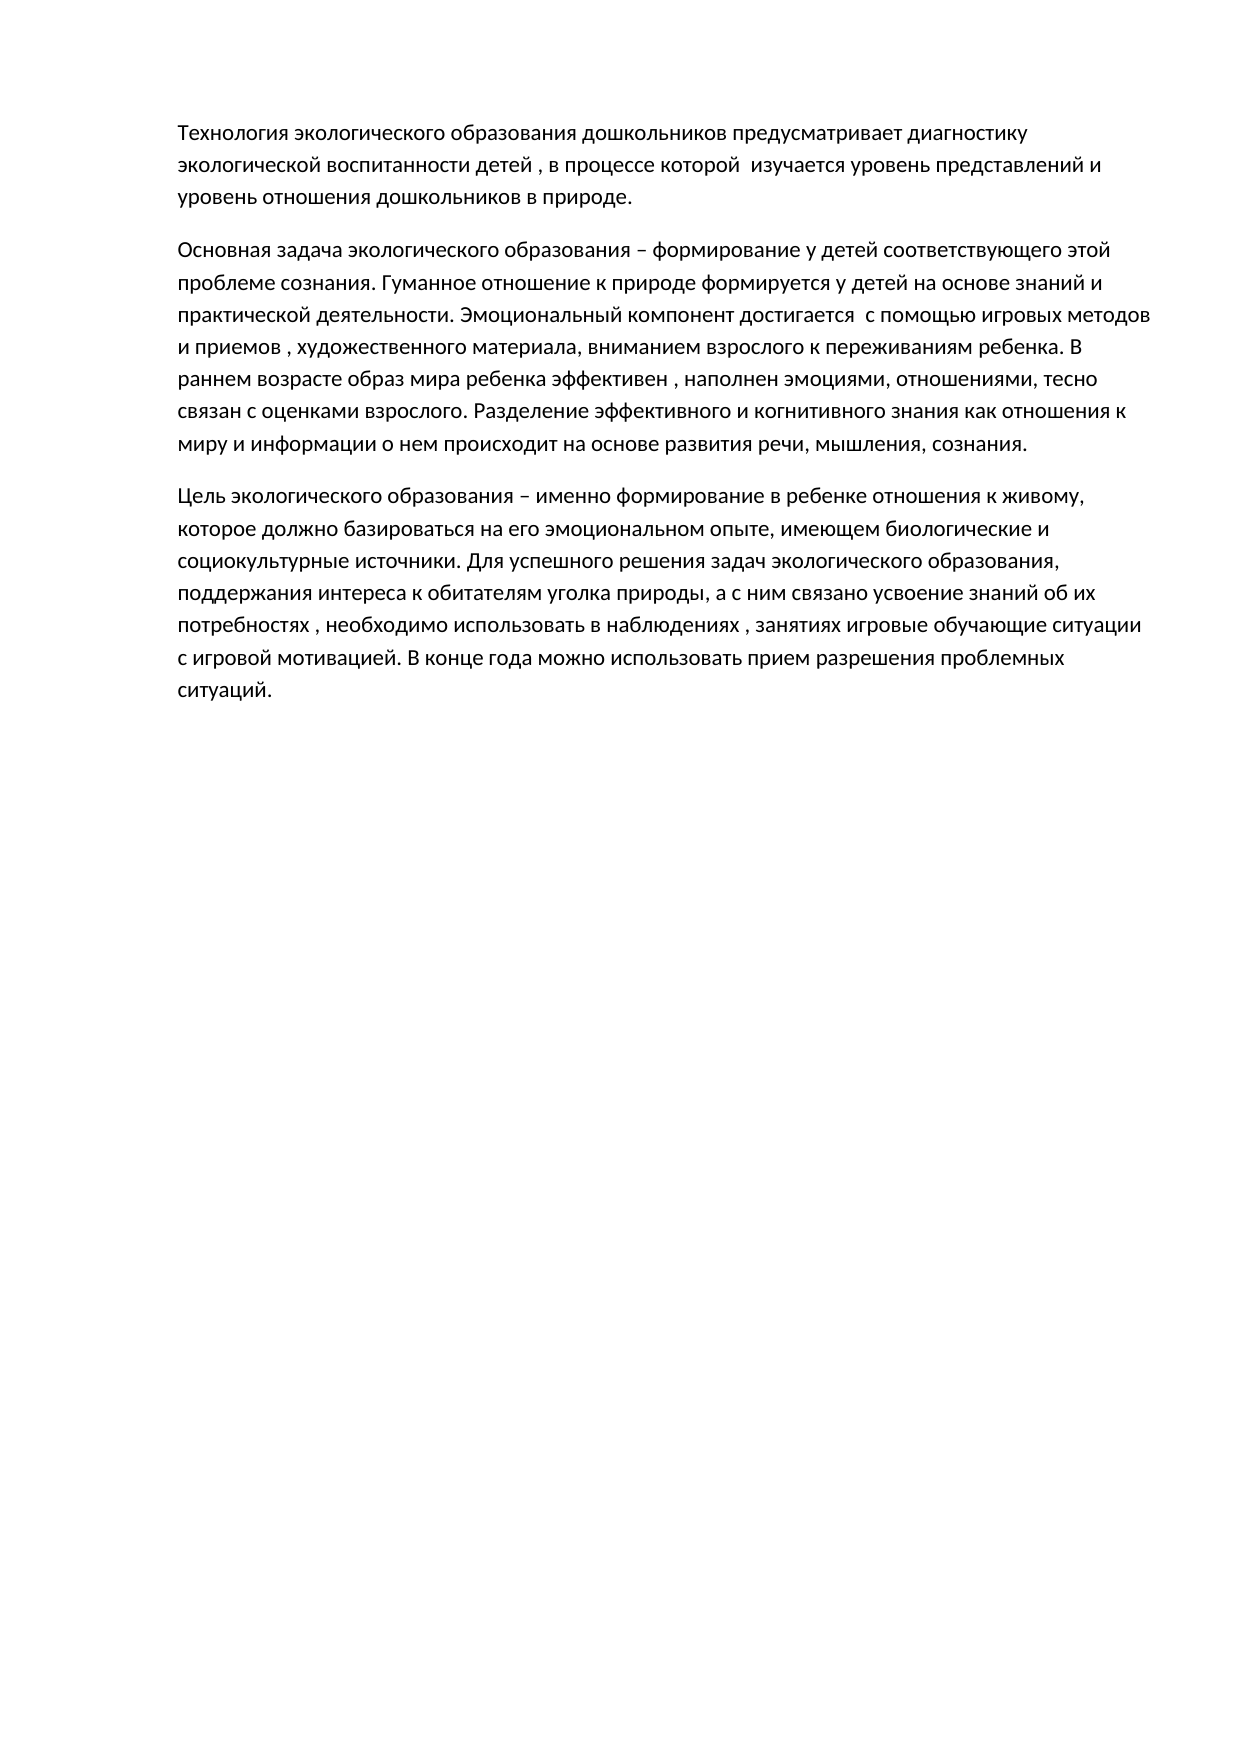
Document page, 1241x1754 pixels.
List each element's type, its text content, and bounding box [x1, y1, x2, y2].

text Основная задача экологического образования – формирование у детей соответствующего этой проблеме сознания. Гуманное отношение к природе формируется у детей на основе знаний и практической деятельности. Эмоциональный компонент достигается с помощью игровых методов и приемов , художественного материала, вниманием взрослого к переживаниям ребенка. В раннем возрасте образ мира ребенка эффективен , наполнен эмоциями, отношениями, тесно связан с оценками взрослого. Разделение эффективного и когнитивного знания как отношения к миру и информации о нем происходит на основе развития речи, мышления, сознания. [177, 236, 1152, 457]
text Технология экологического образования дошкольников предусматривает диагностику экологической воспитанности детей , в процессе которой изучается уровень представлений и уровень отношения дошкольников в природе. [177, 118, 1152, 211]
text Цель экологического образования – именно формирование в ребенке отношения к живому, которое должно базироваться на его эмоциональном опыте, имеющем биологические и социокультурные источники. Для успешного решения задач экологического образования, поддержания интереса к обитателям уголка природы, а с ним связано усвоение знаний об их потребностях , необходимо использовать в наблюдениях , занятиях игровые обучающие ситуации с игровой мотивацией. В конце года можно использовать прием разрешения проблемных ситуаций. [177, 482, 1152, 703]
